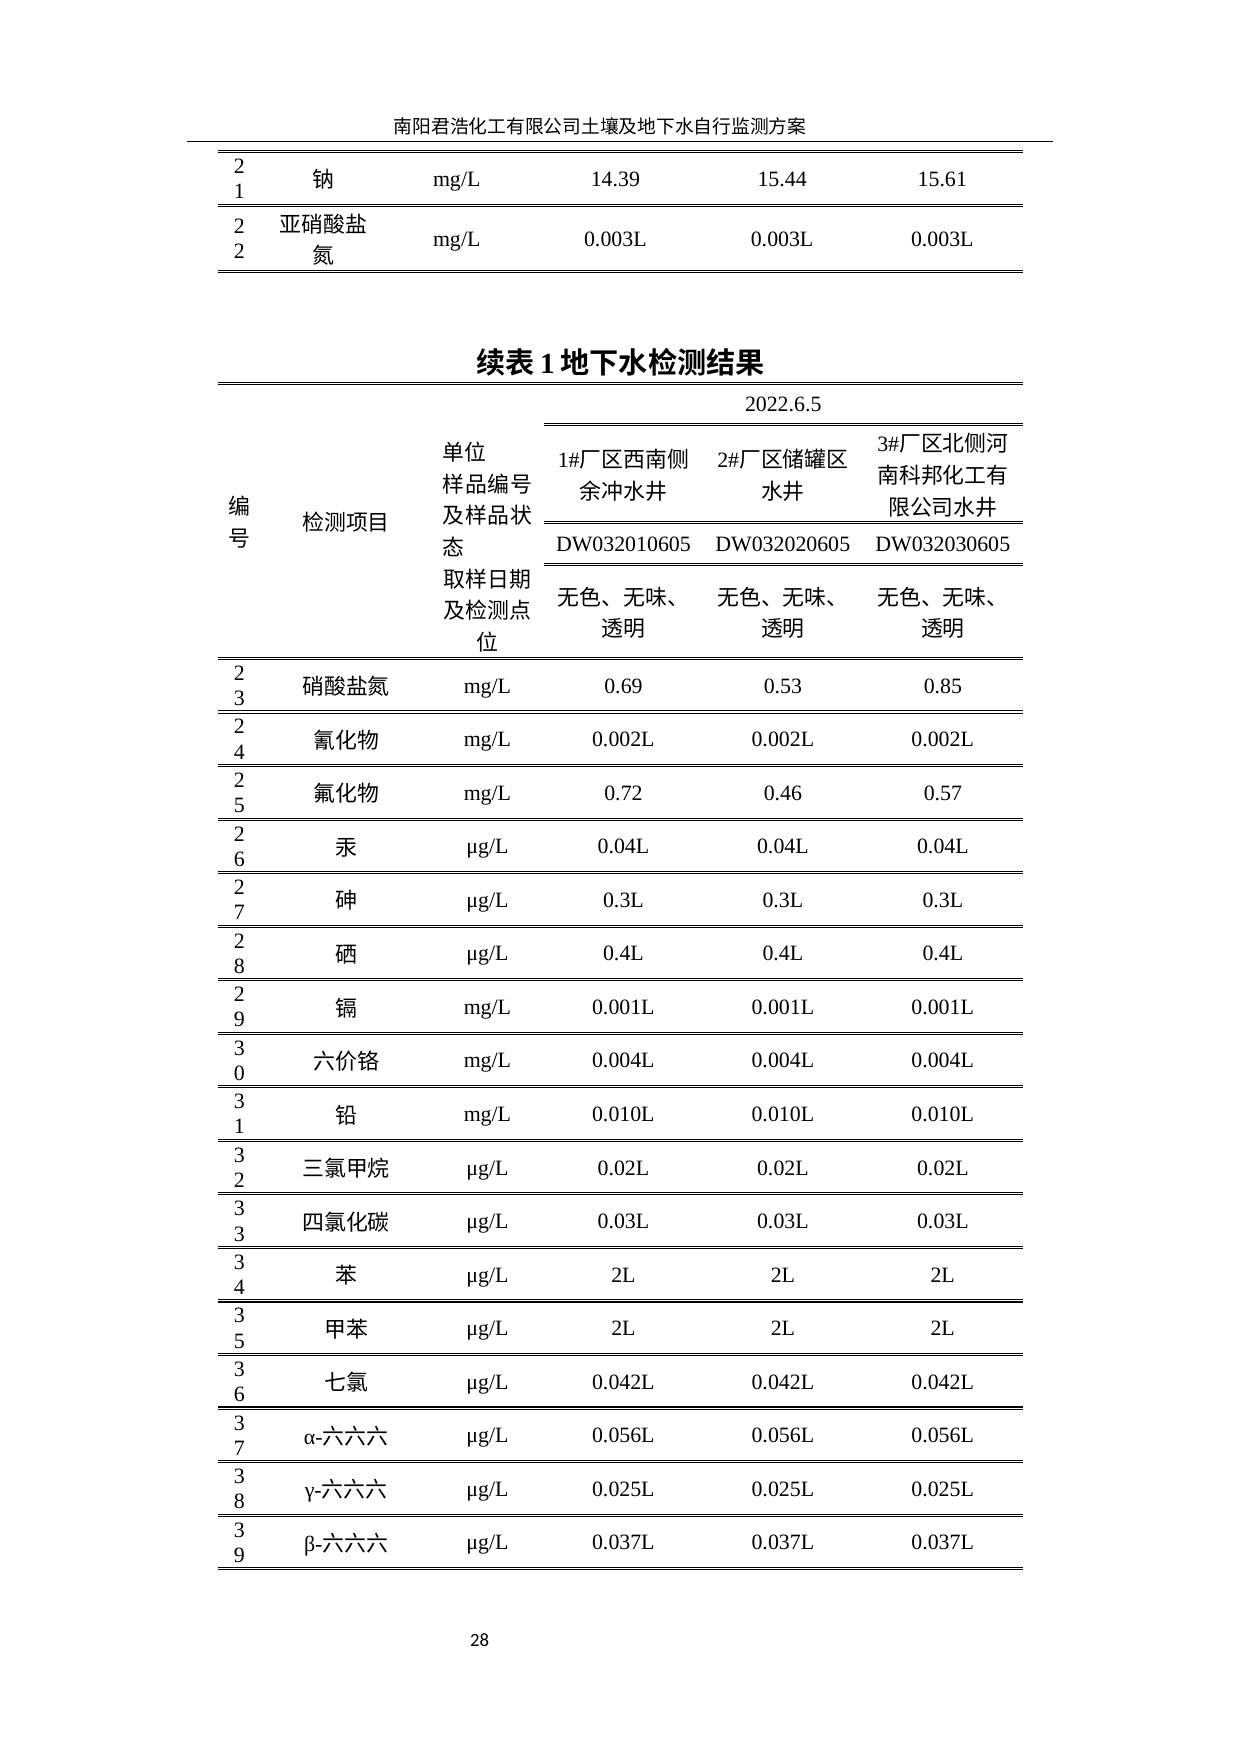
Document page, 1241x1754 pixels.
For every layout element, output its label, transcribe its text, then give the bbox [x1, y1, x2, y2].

table_cell 0.004L [703, 1035, 862, 1085]
table_cell 0.037L [863, 1517, 1023, 1567]
table_cell 33 [218, 1195, 261, 1246]
table_cell 39 [218, 1517, 261, 1567]
table_cell 2L [863, 1249, 1023, 1299]
table_cell 0.03L [863, 1195, 1023, 1246]
table_cell 0.53 [703, 660, 862, 710]
table_cell DW032010605 [544, 524, 703, 562]
table_cell 0.04L [863, 821, 1023, 871]
table_cell α-六六六 [261, 1410, 431, 1460]
table_header 2022.6.5 [544, 385, 1023, 423]
table_cell 苯 [261, 1249, 431, 1299]
table_cell 14.39 [528, 153, 702, 203]
table_cell 0.72 [544, 767, 703, 817]
table_cell 0.3L [863, 874, 1023, 924]
table_cell 38 [218, 1463, 261, 1513]
table_cell 六价铬 [261, 1035, 431, 1085]
table_header 检测项目 [261, 385, 431, 657]
table_cell 3#厂区北侧河南科邦化工有限公司水井 [863, 426, 1023, 521]
table_cell 0.02L [863, 1142, 1023, 1192]
table_cell 26 [218, 821, 261, 871]
table_cell μg/L [431, 928, 543, 978]
table_cell μg/L [431, 821, 543, 871]
table_cell 0.042L [703, 1356, 862, 1406]
table_cell 2L [544, 1303, 703, 1353]
table_cell mg/L [431, 1088, 543, 1139]
table_cell 0.003L [702, 207, 862, 270]
table_cell 2L [544, 1249, 703, 1299]
table_cell μg/L [431, 1356, 543, 1406]
table_cell 硒 [261, 928, 431, 978]
table_cell 甲苯 [261, 1303, 431, 1353]
table_cell mg/L [385, 207, 528, 270]
table_cell 0.010L [544, 1088, 703, 1139]
table_cell 0.042L [863, 1356, 1023, 1406]
table_cell 0.46 [703, 767, 862, 817]
table_cell mg/L [385, 153, 528, 203]
table_cell 无色、无味、透明 [544, 566, 703, 657]
table_cell 32 [218, 1142, 261, 1192]
table_cell 0.001L [863, 981, 1023, 1032]
table_cell 0.002L [703, 714, 862, 764]
table_cell 氟化物 [261, 767, 431, 817]
table_cell 0.4L [863, 928, 1023, 978]
table_cell 15.61 [862, 153, 1023, 203]
table_cell 无色、无味、透明 [863, 566, 1023, 657]
table_cell μg/L [431, 1517, 543, 1567]
table_cell 亚硝酸盐氮 [261, 207, 385, 270]
table_cell μg/L [431, 1463, 543, 1513]
table_cell 0.001L [703, 981, 862, 1032]
table_cell 硝酸盐氮 [261, 660, 431, 710]
table_cell 四氯化碳 [261, 1195, 431, 1246]
table_cell 三氯甲烷 [261, 1142, 431, 1192]
table_cell 无色、无味、透明 [703, 566, 862, 657]
table_cell mg/L [431, 660, 543, 710]
table_cell 0.85 [863, 660, 1023, 710]
table_cell 0.025L [544, 1463, 703, 1513]
table_cell 22 [218, 207, 261, 270]
table_cell 0.002L [544, 714, 703, 764]
table_cell 0.025L [863, 1463, 1023, 1513]
table_cell 37 [218, 1410, 261, 1460]
table_cell 0.04L [703, 821, 862, 871]
table_cell 0.03L [544, 1195, 703, 1246]
table_cell 铅 [261, 1088, 431, 1139]
table_cell 24 [218, 714, 261, 764]
table_cell 0.025L [703, 1463, 862, 1513]
table_cell 0.4L [544, 928, 703, 978]
table_cell mg/L [431, 981, 543, 1032]
table_header 编号 [218, 385, 261, 657]
table_cell 0.056L [544, 1410, 703, 1460]
table_cell μg/L [431, 1303, 543, 1353]
table_cell 21 [218, 153, 261, 203]
table_cell μg/L [431, 1195, 543, 1246]
table_cell 汞 [261, 821, 431, 871]
table_cell mg/L [431, 714, 543, 764]
table_cell 0.04L [544, 821, 703, 871]
table_cell 30 [218, 1035, 261, 1085]
table_cell 2L [863, 1303, 1023, 1353]
table_cell μg/L [431, 1249, 543, 1299]
table_cell 0.3L [703, 874, 862, 924]
table_cell 25 [218, 767, 261, 817]
table_cell 0.4L [703, 928, 862, 978]
table_cell 0.02L [544, 1142, 703, 1192]
table_cell 29 [218, 981, 261, 1032]
table_cell γ-六六六 [261, 1463, 431, 1513]
table_cell 35 [218, 1303, 261, 1353]
table_cell 0.3L [544, 874, 703, 924]
table_cell 0.037L [703, 1517, 862, 1567]
table_cell 0.02L [703, 1142, 862, 1192]
table_cell mg/L [431, 1035, 543, 1085]
table_cell 23 [218, 660, 261, 710]
table_cell DW032020605 [703, 524, 862, 562]
table_cell 七氯 [261, 1356, 431, 1406]
table_cell μg/L [431, 1142, 543, 1192]
table_cell 0.042L [544, 1356, 703, 1406]
table_cell β-六六六 [261, 1517, 431, 1567]
table_cell 0.037L [544, 1517, 703, 1567]
table_cell 27 [218, 874, 261, 924]
table_cell μg/L [431, 1410, 543, 1460]
table_cell 0.056L [863, 1410, 1023, 1460]
text 续表1地下水检测结果 [187, 339, 1053, 382]
table_cell 36 [218, 1356, 261, 1406]
table_cell 0.002L [863, 714, 1023, 764]
table_cell 砷 [261, 874, 431, 924]
table_cell 1#厂区西南侧余冲水井 [544, 426, 703, 521]
table_cell 0.004L [863, 1035, 1023, 1085]
table_cell 0.69 [544, 660, 703, 710]
table_cell 2L [703, 1303, 862, 1353]
table_cell 0.010L [703, 1088, 862, 1139]
table_cell 15.44 [702, 153, 862, 203]
table_cell 0.03L [703, 1195, 862, 1246]
table_cell DW032030605 [863, 524, 1023, 562]
table_cell 0.003L [862, 207, 1023, 270]
table_cell 2L [703, 1249, 862, 1299]
table_cell 0.056L [703, 1410, 862, 1460]
table_cell μg/L [431, 874, 543, 924]
table_cell 28 [218, 928, 261, 978]
table_cell 31 [218, 1088, 261, 1139]
table_cell 0.004L [544, 1035, 703, 1085]
table_cell mg/L [431, 767, 543, 817]
table_cell 0.010L [863, 1088, 1023, 1139]
table_header 单位 样品编号及样品状态 取样日期及检测点位 [431, 385, 543, 657]
table_cell 钠 [261, 153, 385, 203]
table_cell 氰化物 [261, 714, 431, 764]
table_cell 0.57 [863, 767, 1023, 817]
table_cell 34 [218, 1249, 261, 1299]
table_cell 镉 [261, 981, 431, 1032]
table_cell 0.001L [544, 981, 703, 1032]
table_cell 0.003L [528, 207, 702, 270]
table_cell 2#厂区储罐区水井 [703, 426, 862, 521]
